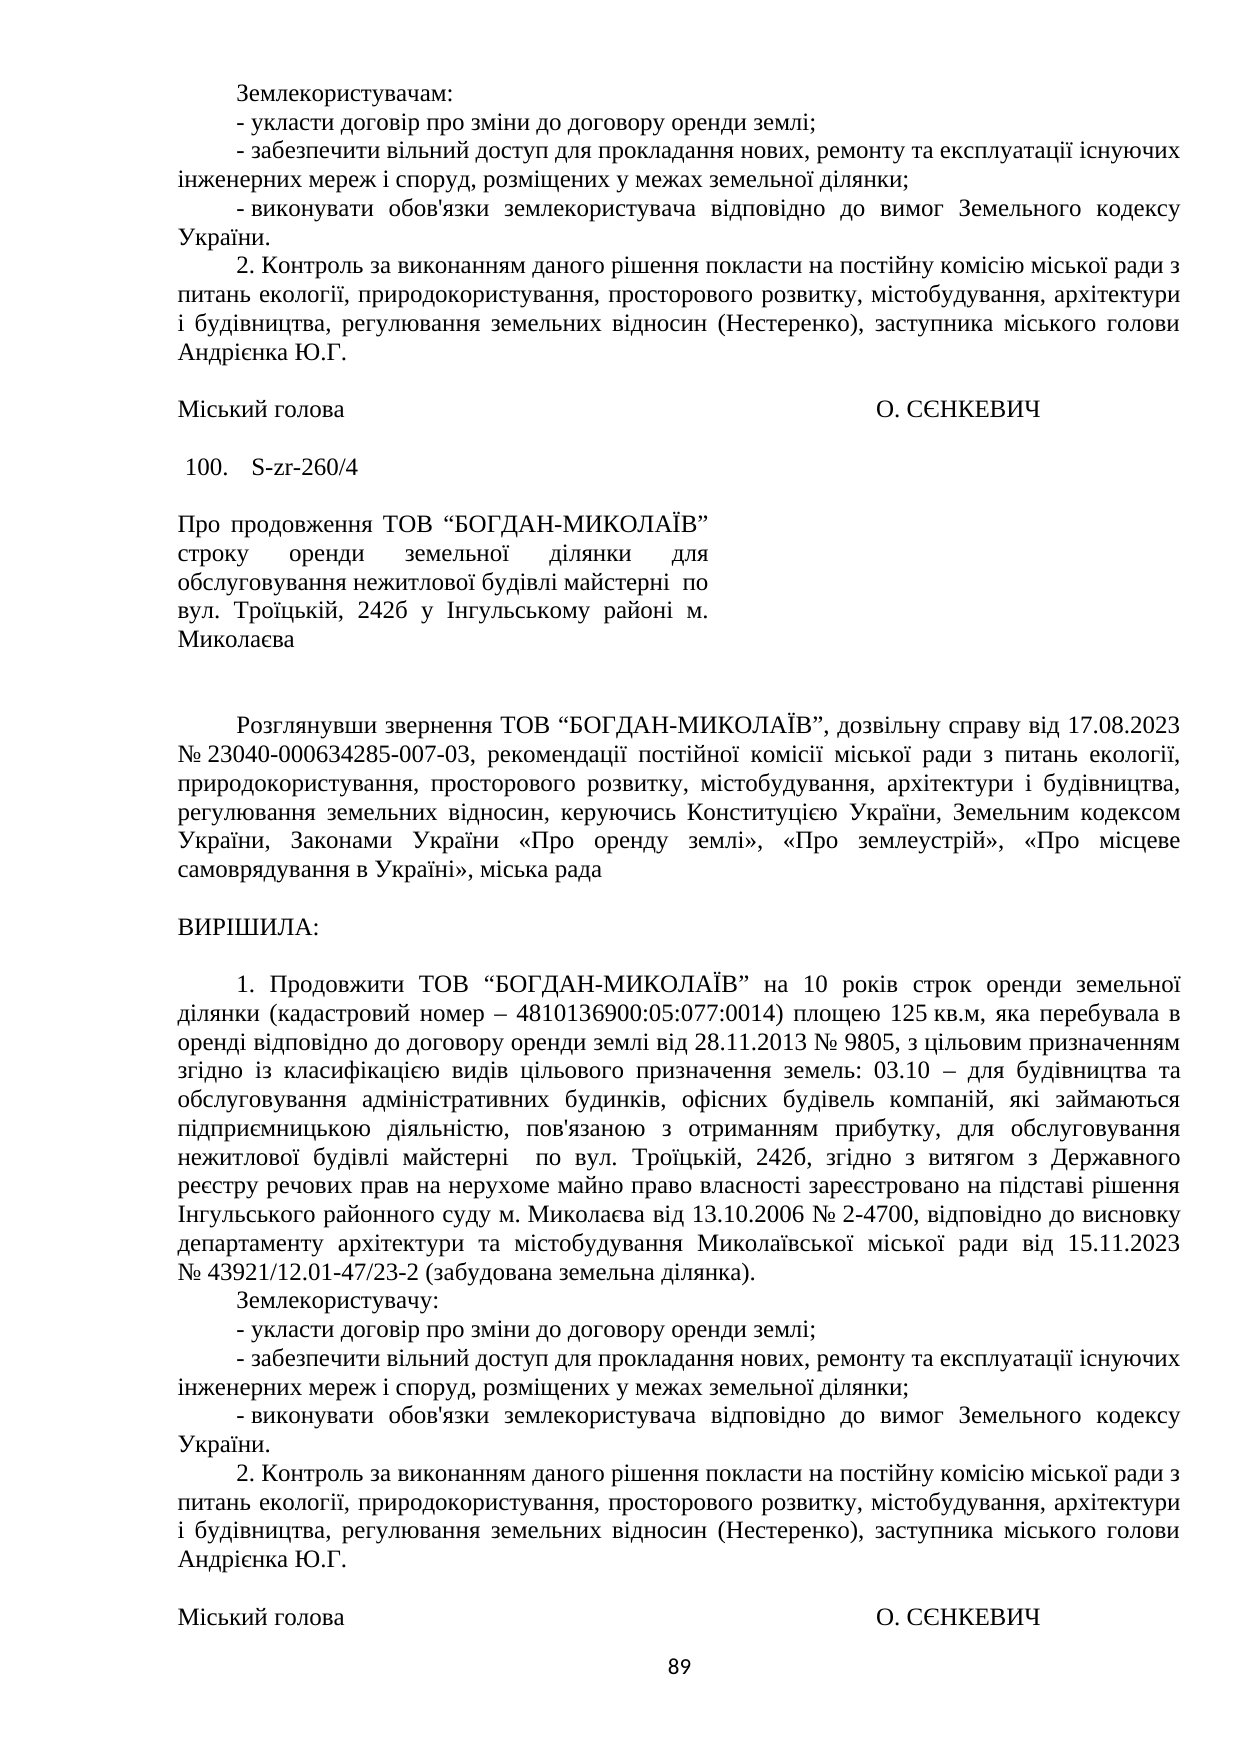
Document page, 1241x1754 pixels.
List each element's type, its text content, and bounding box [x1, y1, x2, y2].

text 2. Контроль за виконанням даного рішення покласти на постійну комісію міської ради з питань екології, природокористування, просторового розвитку, містобудування, архітектури і будівництва, регулювання земельних відносин (Нестеренко), заступника міського голови Андрієнка Ю.Г. [177, 250, 1181, 365]
text 2. Контроль за виконанням даного рішення покласти на постійну комісію міської ради з питань екології, природокористування, просторового розвитку, містобудування, архітектури і будівництва, регулювання земельних відносин (Нестеренко), заступника міського голови Андрієнка Ю.Г. [177, 1458, 1181, 1573]
text Міський голова О. СЄНКЕВИЧ [177, 1602, 1181, 1630]
text ВИРІШИЛА: [177, 912, 1181, 940]
text Землекористувачу: [177, 1285, 1181, 1314]
text 1. Продовжити ТОВ “БОГДАН-МИКОЛАЇВ” на 10 років строк оренди земельної ділянки (кадастровий номер – 4810136900:05:077:0014) площею 125 кв.м, яка перебувала в оренді відповідно до договору оренди землі від 28.11.2013 № 9805, з цільовим призначенням згідно із класифікацією видів цільового призначення земель: 03.10 ‒ для будівництва та обслуговування адміністративних будинків, офісних будівель компаній, які займаються підприємницькою діяльністю, пов'язаною з отриманням прибутку, для обслуговування нежитлової будівлі майстерні по вул. Троїцькій, 242б, згідно з витягом з Державного реєстру речових прав на нерухоме майно право власності зареєстровано на підставі рішення Інгульського районного суду м. Миколаєва від 13.10.2006 № 2-4700, відповідно до висновку департаменту архітектури та містобудування Миколаївської міської ради від 15.11.2023 № 43921/12.01-47/23-2 (забудована земельна ділянка). [177, 969, 1181, 1285]
text - забезпечити вільний доступ для прокладання нових, ремонту та експлуатації існуючих інженерних мереж і споруд, розміщених у межах земельної ділянки; [177, 1343, 1181, 1400]
list S-zr-260/4 [184, 452, 1181, 480]
text - укласти договір про зміни до договору оренди землі; [177, 107, 1181, 135]
text Землекористувачам: [177, 78, 1181, 107]
text - укласти договір про зміни до договору оренди землі; [177, 1314, 1181, 1343]
text - виконувати обов'язки землекористувача відповідно до вимог Земельного кодексу України. [177, 193, 1181, 250]
text Про продовження ТОВ “БОГДАН-МИКОЛАЇВ” строку оренди земельної ділянки для обслуговування нежитлової будівлі майстерні по вул. Троїцькій, 242б у Інгульському районі м. Миколаєва [177, 509, 709, 653]
text - забезпечити вільний доступ для прокладання нових, ремонту та експлуатації існуючих інженерних мереж і споруд, розміщених у межах земельної ділянки; [177, 135, 1181, 193]
text - виконувати обов'язки землекористувача відповідно до вимог Земельного кодексу України. [177, 1400, 1181, 1458]
text Міський голова О. СЄНКЕВИЧ [177, 394, 1181, 423]
text Розглянувши звернення ТОВ “БОГДАН-МИКОЛАЇВ”, дозвільну справу від 17.08.2023 № 23040-000634285-007-03, рекомендації постійної комісії міської ради з питань екології, природокористування, просторового розвитку, містобудування, архітектури і будівництва, регулювання земельних відносин, керуючись Конституцією України, Земельним кодексом України, Законами України «Про оренду землі», «Про землеустрій», «Про місцеве самоврядування в Україні», міська рада [177, 710, 1181, 883]
